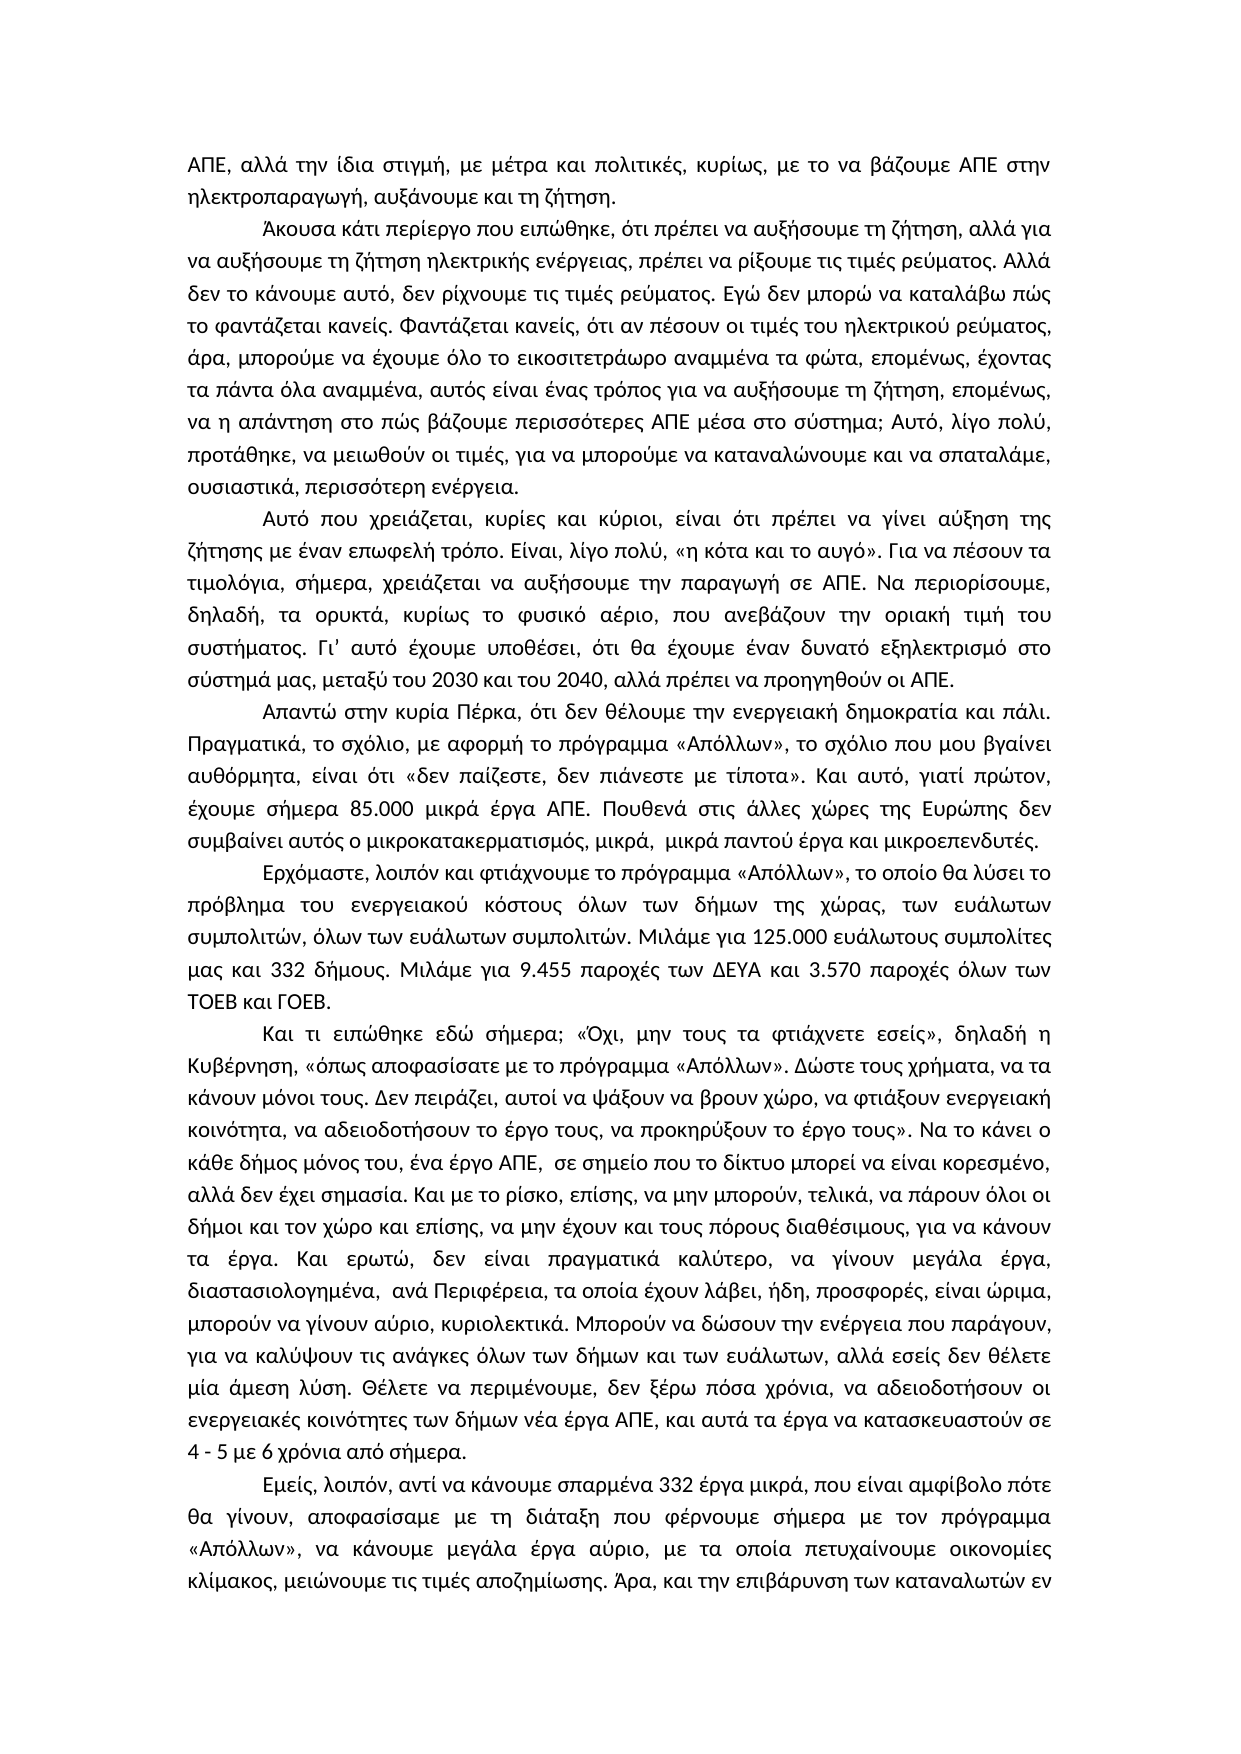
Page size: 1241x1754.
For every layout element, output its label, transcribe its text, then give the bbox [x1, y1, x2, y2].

text Και τι ειπώθηκε εδώ σήμερα; «Όχι, μην τους τα φτιάχνετε εσείς», δηλαδή η Κυβέρνηση, «όπως αποφασίσατε με το πρόγραμμα «Απόλλων». Δώστε τους χρήματα, να τα κάνουν μόνοι τους. Δεν πειράζει, αυτοί να ψάξουν να βρουν χώρο, να φτιάξουν ενεργειακή κοινότητα, να αδειοδοτήσουν το έργο τους, να προκηρύξουν το έργο τους». Να το κάνει ο κάθε δήμος μόνος του, ένα έργο ΑΠΕ, σε σημείο που το δίκτυο μπορεί να είναι κορεσμένο, αλλά δεν έχει σημασία. Και με το ρίσκο, επίσης, να μην μπορούν, τελικά, να πάρουν όλοι οι δήμοι και τον χώρο και επίσης, να μην έχουν και τους πόρους διαθέσιμους, για να κάνουν τα έργα. Και ερωτώ, δεν είναι πραγματικά καλύτερο, να γίνουν μεγάλα έργα, διαστασιολογημένα, ανά Περιφέρεια, τα οποία έχουν λάβει, ήδη, προσφορές, είναι ώριμα, μπορούν να γίνουν αύριο, κυριολεκτικά. Μπορούν να δώσουν την ενέργεια που παράγουν, για να καλύψουν τις ανάγκες όλων των δήμων και των ευάλωτων, αλλά εσείς δεν θέλετε μία άμεση λύση. Θέλετε να περιμένουμε, δεν ξέρω πόσα χρόνια, να αδειοδοτήσουν οι ενεργειακές κοινότητες των δήμων νέα έργα ΑΠΕ, και αυτά τα έργα να κατασκευαστούν σε 4 - 5 με 6 χρόνια από σήμερα. [187, 1019, 1053, 1466]
text Άκουσα κάτι περίεργο που ειπώθηκε, ότι πρέπει να αυξήσουμε τη ζήτηση, αλλά για να αυξήσουμε τη ζήτηση ηλεκτρικής ενέργειας, πρέπει να ρίξουμε τις τιμές ρεύματος. Αλλά δεν το κάνουμε αυτό, δεν ρίχνουμε τις τιμές ρεύματος. Εγώ δεν μπορώ να καταλάβω πώς το φαντάζεται κανείς. Φαντάζεται κανείς, ότι αν πέσουν οι τιμές του ηλεκτρικού ρεύματος, άρα, μπορούμε να έχουμε όλο το εικοσιτετράωρο αναμμένα τα φώτα, επομένως, έχοντας τα πάντα όλα αναμμένα, αυτός είναι ένας τρόπος για να αυξήσουμε τη ζήτηση, επομένως, να η απάντηση στο πώς βάζουμε περισσότερες ΑΠΕ μέσα στο σύστημα; Αυτό, λίγο πολύ, προτάθηκε, να μειωθούν οι τιμές, για να μπορούμε να καταναλώνουμε και να σπαταλάμε, ουσιαστικά, περισσότερη ενέργεια. [187, 214, 1053, 500]
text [187, 150, 1053, 210]
text Απαντώ στην κυρία Πέρκα, ότι δεν θέλουμε την ενεργειακή δημοκρατία και πάλι. Πραγματικά, το σχόλιο, με αφορμή το πρόγραμμα «Απόλλων», το σχόλιο που μου βγαίνει αυθόρμητα, είναι ότι «δεν παίζεστε, δεν πιάνεστε με τίποτα». Και αυτό, γιατί πρώτον, έχουμε σήμερα 85.000 μικρά έργα ΑΠΕ. Πουθενά στις άλλες χώρες της Ευρώπης δεν συμβαίνει αυτός ο μικροκατακερματισμός, μικρά, μικρά παντού έργα και μικροεπενδυτές. [187, 697, 1053, 854]
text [187, 1470, 1053, 1594]
text Αυτό που χρειάζεται, κυρίες και κύριοι, είναι ότι πρέπει να γίνει αύξηση της ζήτησης με έναν επωφελή τρόπο. Είναι, λίγο πολύ, «η κότα και το αυγό». Για να πέσουν τα τιμολόγια, σήμερα, χρειάζεται να αυξήσουμε την παραγωγή σε ΑΠΕ. Να περιορίσουμε, δηλαδή, τα ορυκτά, κυρίως το φυσικό αέριο, που ανεβάζουν την οριακή τιμή του συστήματος. Γι’ αυτό έχουμε υποθέσει, ότι θα έχουμε έναν δυνατό εξηλεκτρισμό στο σύστημά μας, μεταξύ του 2030 και του 2040, αλλά πρέπει να προηγηθούν οι ΑΠΕ. [187, 504, 1053, 693]
text Ερχόμαστε, λοιπόν και φτιάχνουμε το πρόγραμμα «Απόλλων», το οποίο θα λύσει το πρόβλημα του ενεργειακού κόστους όλων των δήμων της χώρας, των ευάλωτων συμπολιτών, όλων των ευάλωτων συμπολιτών. Μιλάμε για 125.000 ευάλωτους συμπολίτες μας και 332 δήμους. Μιλάμε για 9.455 παροχές των ΔΕΥΑ και 3.570 παροχές όλων των ΤΟΕΒ και ΓΟΕΒ. [187, 858, 1053, 1015]
